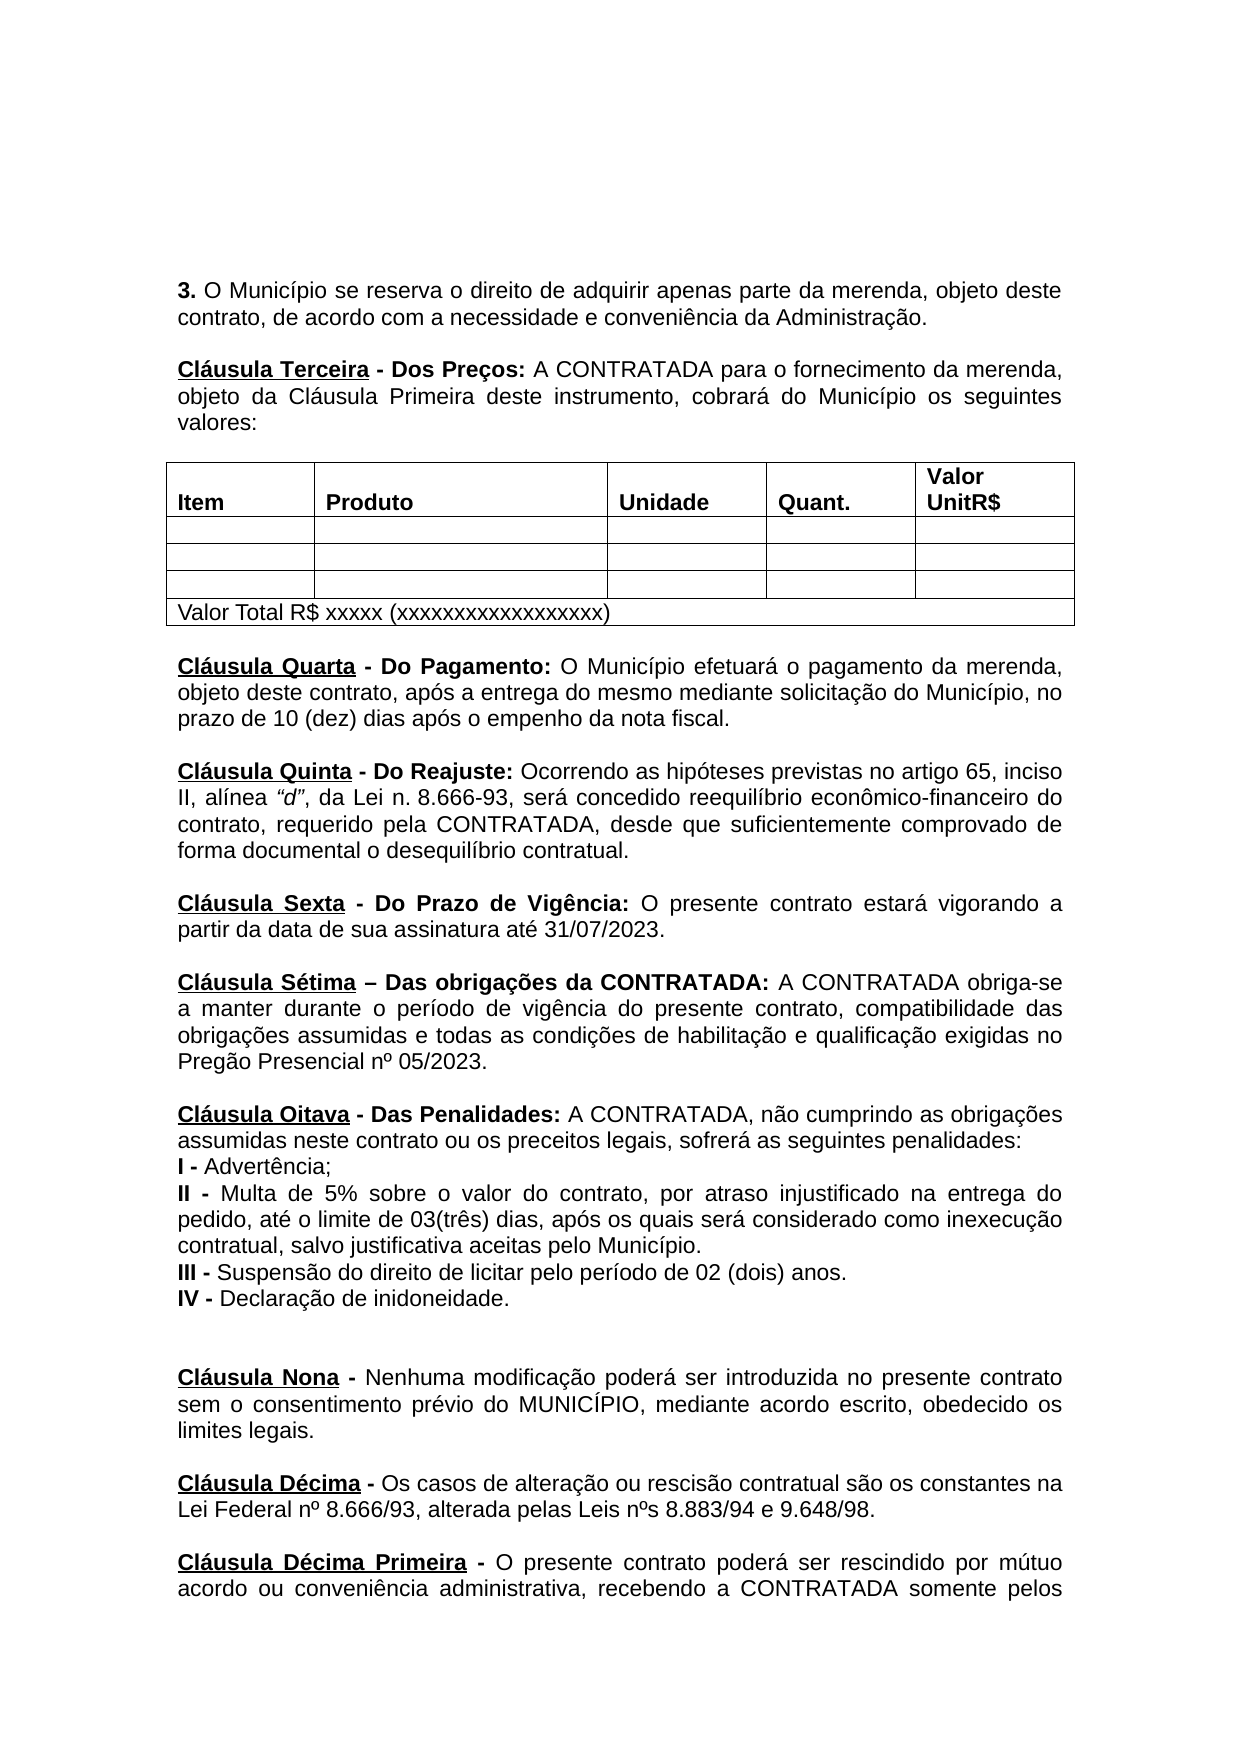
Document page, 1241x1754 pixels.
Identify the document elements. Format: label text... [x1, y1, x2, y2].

table_cell [916, 571, 1074, 598]
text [177, 1549, 1063, 1601]
table_cell [315, 571, 607, 598]
text IV - Declaração de inidoneidade. [177, 1285, 1033, 1311]
table_cell [608, 517, 766, 543]
table_cell [315, 544, 607, 570]
text Cláusula Quinta - Do Reajuste: Ocorrendo as hipóteses previstas no artigo 65, inciso II, alínea “d”, da Lei n. 8.666-93, será concedido reequilíbrio econômico-financeiro do contrato, requerido pela CONTRATADA, desde que suficientemente comprovado de forma documental o desequilíbrio contratual. [177, 758, 1063, 863]
table_cell [608, 571, 766, 598]
table_header Quant. [767, 463, 915, 516]
text Cláusula Décima - Os casos de alteração ou rescisão contratual são os constantes na Lei Federal nº 8.666/93, alterada pelas Leis nºs 8.883/94 e 9.648/98. [177, 1469, 1063, 1522]
table_cell [767, 571, 915, 598]
text Cláusula Sexta - Do Prazo de Vigência: O presente contrato estará vigorando a partir da data de sua assinatura até 31/07/2023. [177, 890, 1063, 942]
table_cell [167, 544, 314, 570]
table_cell [167, 517, 314, 543]
table_header Produto [315, 463, 607, 516]
text I - Advertência; [177, 1153, 1063, 1180]
table_header Item [167, 463, 314, 516]
table_header Valor UnitR$ [916, 463, 1074, 516]
table_cell [767, 517, 915, 543]
text Cláusula Sétima – Das obrigações da CONTRATADA: A CONTRATADA obriga-se a manter durante o período de vigência do presente contrato, compatibilidade das obrigações assumidas e todas as condições de habilitação e qualificação exigidas no Pregão Presencial nº 05/2023. [177, 969, 1063, 1074]
table_cell [767, 544, 915, 570]
text III - Suspensão do direito de licitar pelo período de 02 (dois) anos. [177, 1259, 1063, 1285]
text Cláusula Oitava - Das Penalidades: A CONTRATADA, não cumprindo as obrigações assumidas neste contrato ou os preceitos legais, sofrerá as seguintes penalidades: [177, 1101, 1063, 1153]
text 3. O Município se reserva o direito de adquirir apenas parte da merenda, objeto deste contrato, de acordo com a necessidade e conveniência da Administração. [177, 277, 1063, 330]
text Cláusula Nona - Nenhuma modificação poderá ser introduzida no presente contrato sem o consentimento prévio do MUNICÍPIO, mediante acordo escrito, obedecido os limites legais. [177, 1364, 1063, 1443]
table_cell [916, 517, 1074, 543]
text Cláusula Terceira - Dos Preços: A CONTRATADA para o fornecimento da merenda, objeto da Cláusula Primeira deste instrumento, cobrará do Município os seguintes valores: [177, 356, 1063, 436]
table_cell [167, 571, 314, 598]
table_cell Valor Total R$ xxxxx (xxxxxxxxxxxxxxxxxx) [167, 599, 1074, 625]
text Cláusula Quarta - Do Pagamento: O Município efetuará o pagamento da merenda, objeto deste contrato, após a entrega do mesmo mediante solicitação do Município, no prazo de 10 (dez) dias após o empenho da nota fiscal. [177, 653, 1063, 732]
table_cell [916, 544, 1074, 570]
table_cell [608, 544, 766, 570]
text II - Multa de 5% sobre o valor do contrato, por atraso injustificado na entrega do pedido, até o limite de 03(três) dias, após os quais será considerado como inexecução contratual, salvo justificativa aceitas pelo Município. [177, 1180, 1063, 1259]
table_header Unidade [608, 463, 766, 516]
table_cell [315, 517, 607, 543]
